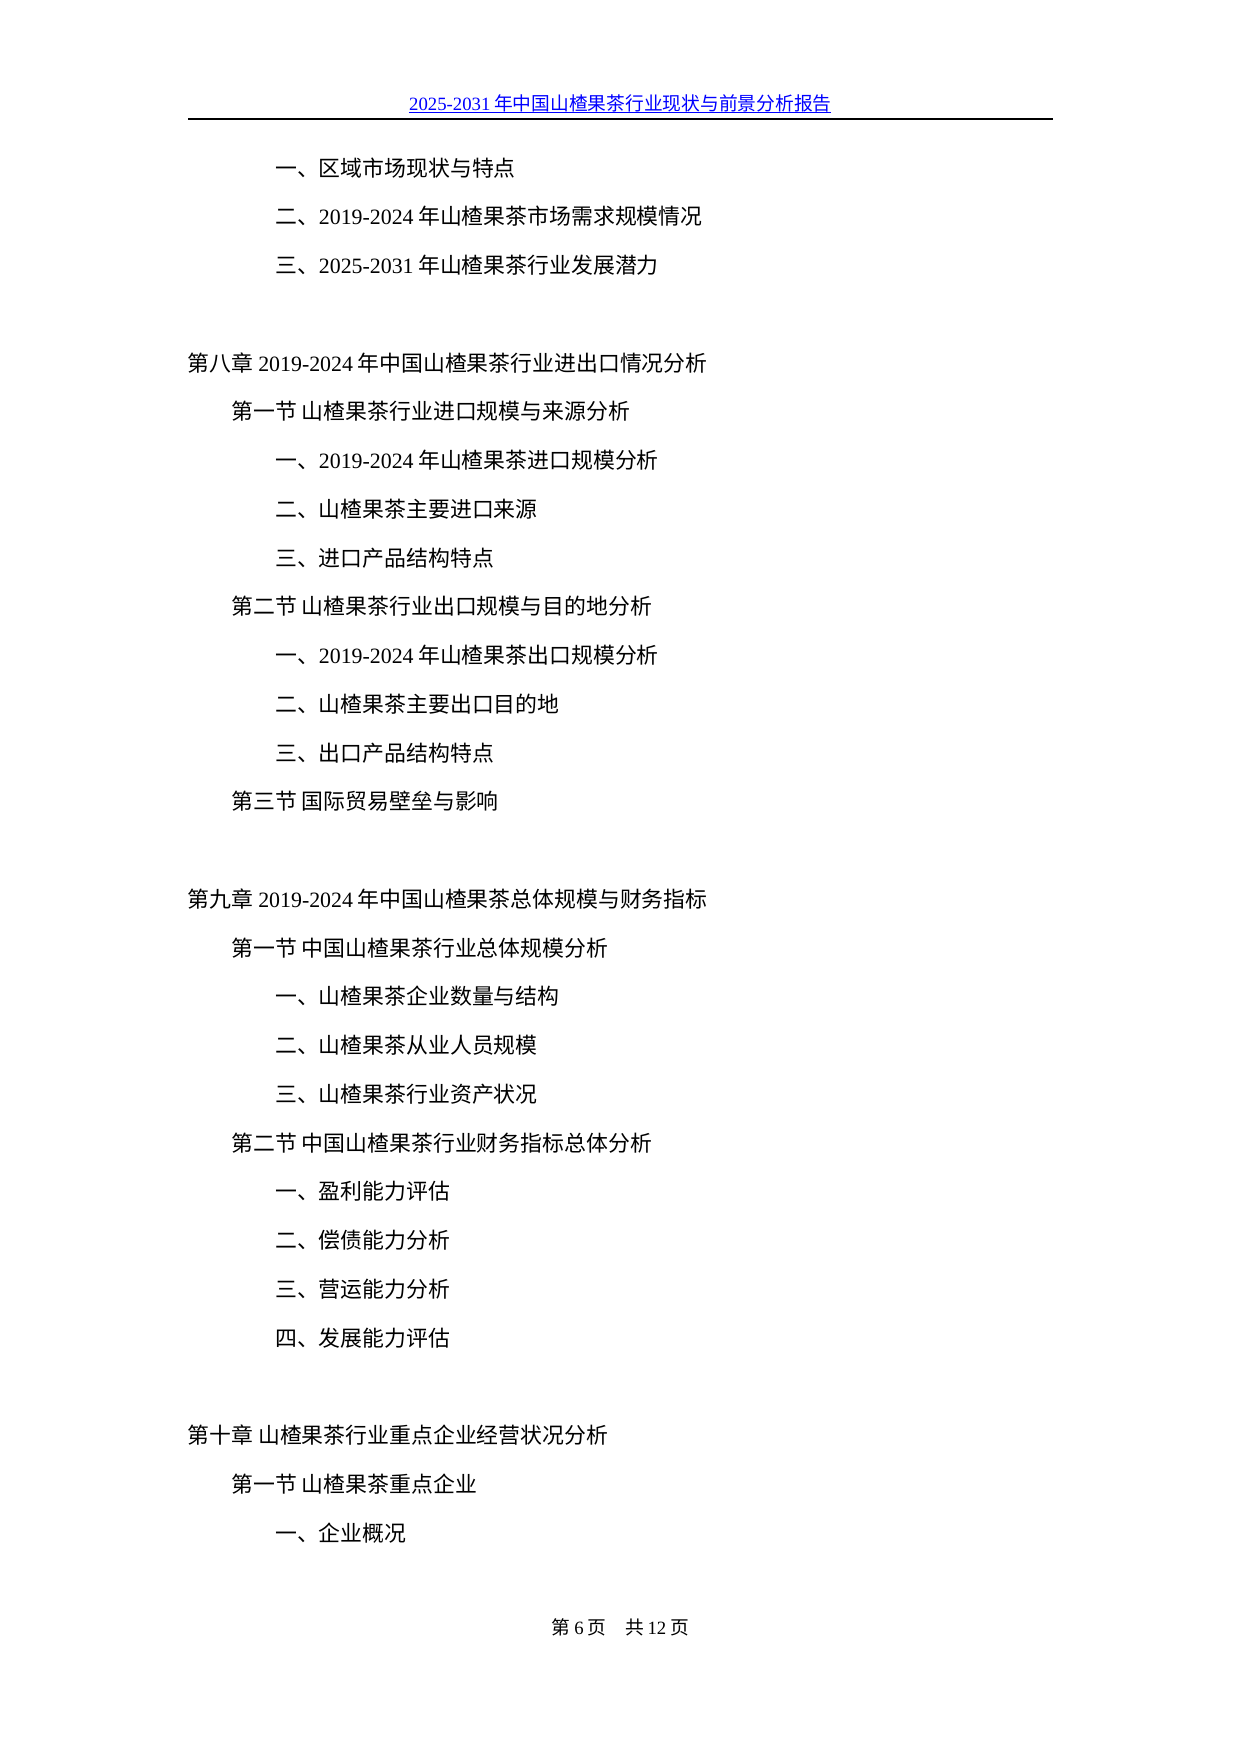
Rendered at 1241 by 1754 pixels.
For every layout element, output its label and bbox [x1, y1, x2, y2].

text [187, 150, 1053, 1548]
